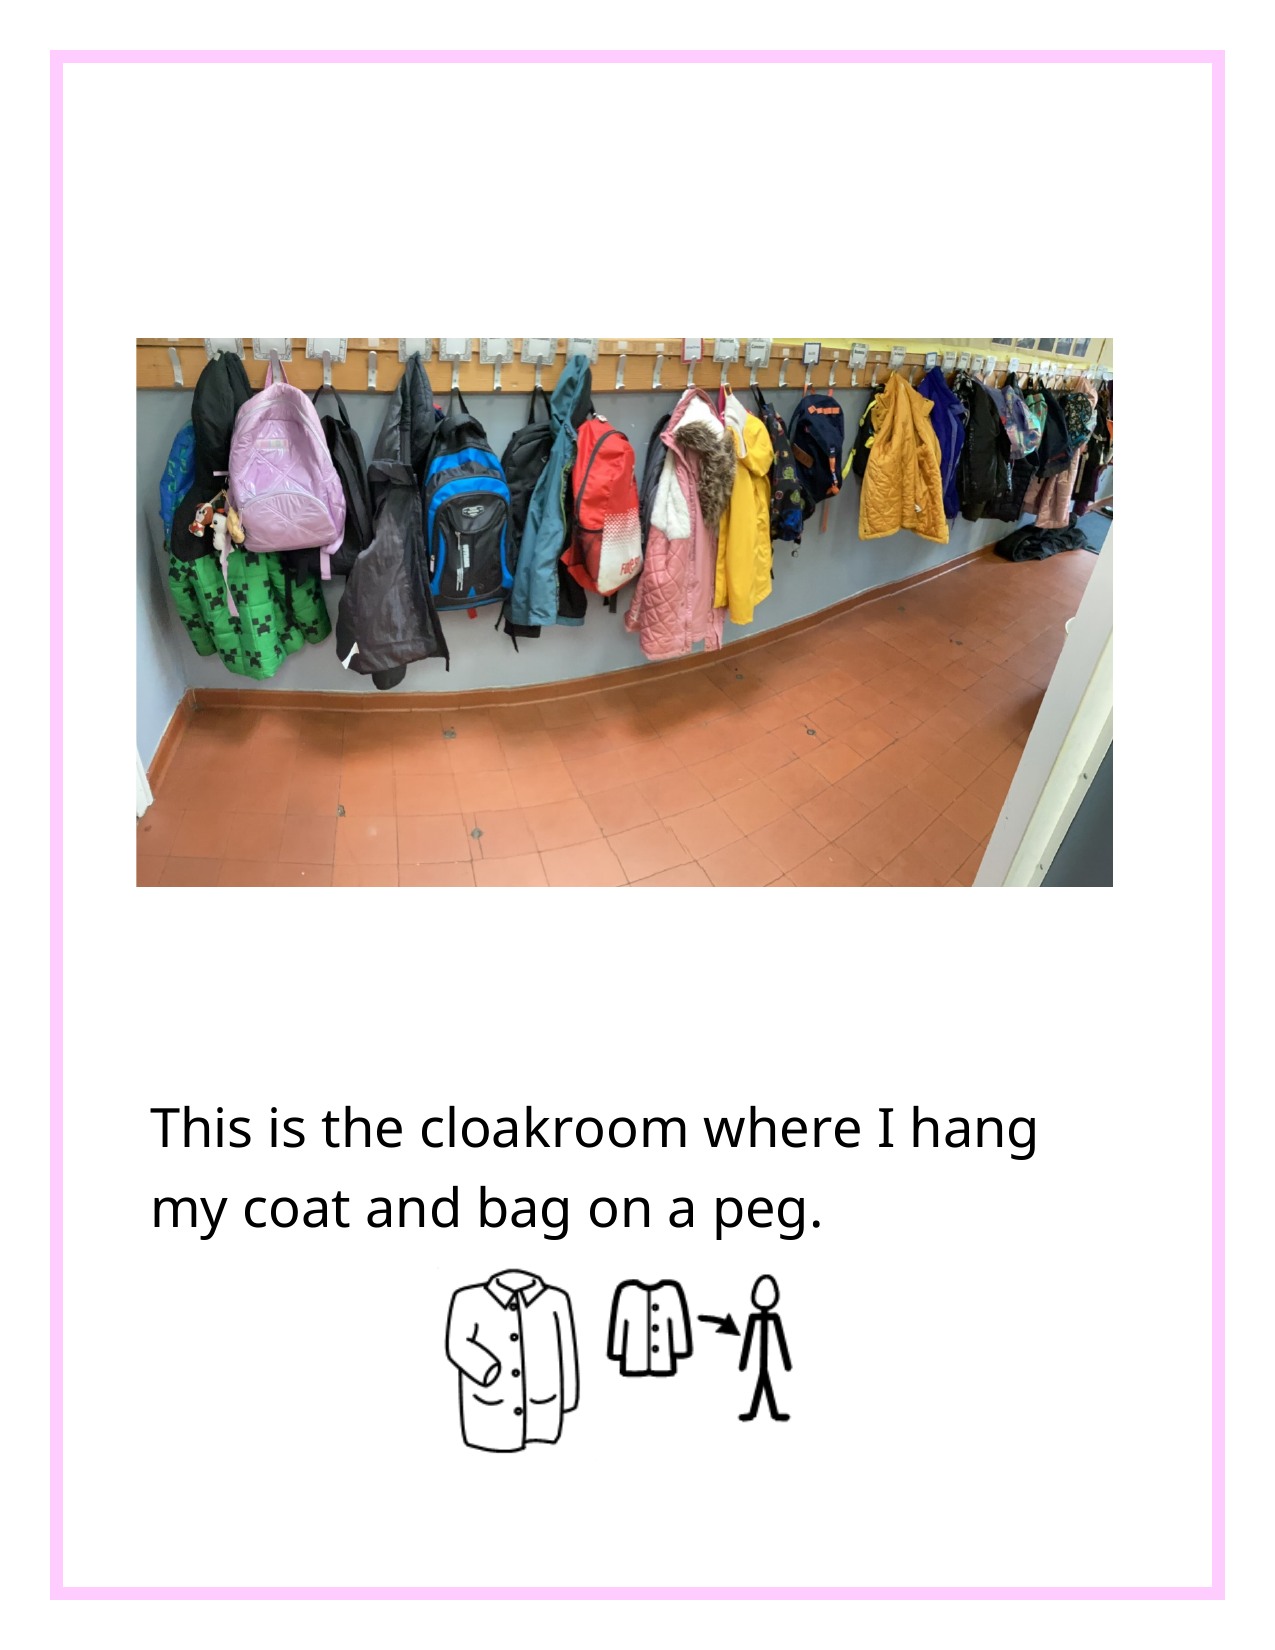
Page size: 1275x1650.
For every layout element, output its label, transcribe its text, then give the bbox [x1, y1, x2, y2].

picture [436, 1267, 596, 1458]
picture [134, 338, 1112, 885]
text This is the cloakroom where I hang my coat and bag on a peg. [150, 1090, 1125, 1243]
picture [601, 1267, 799, 1423]
